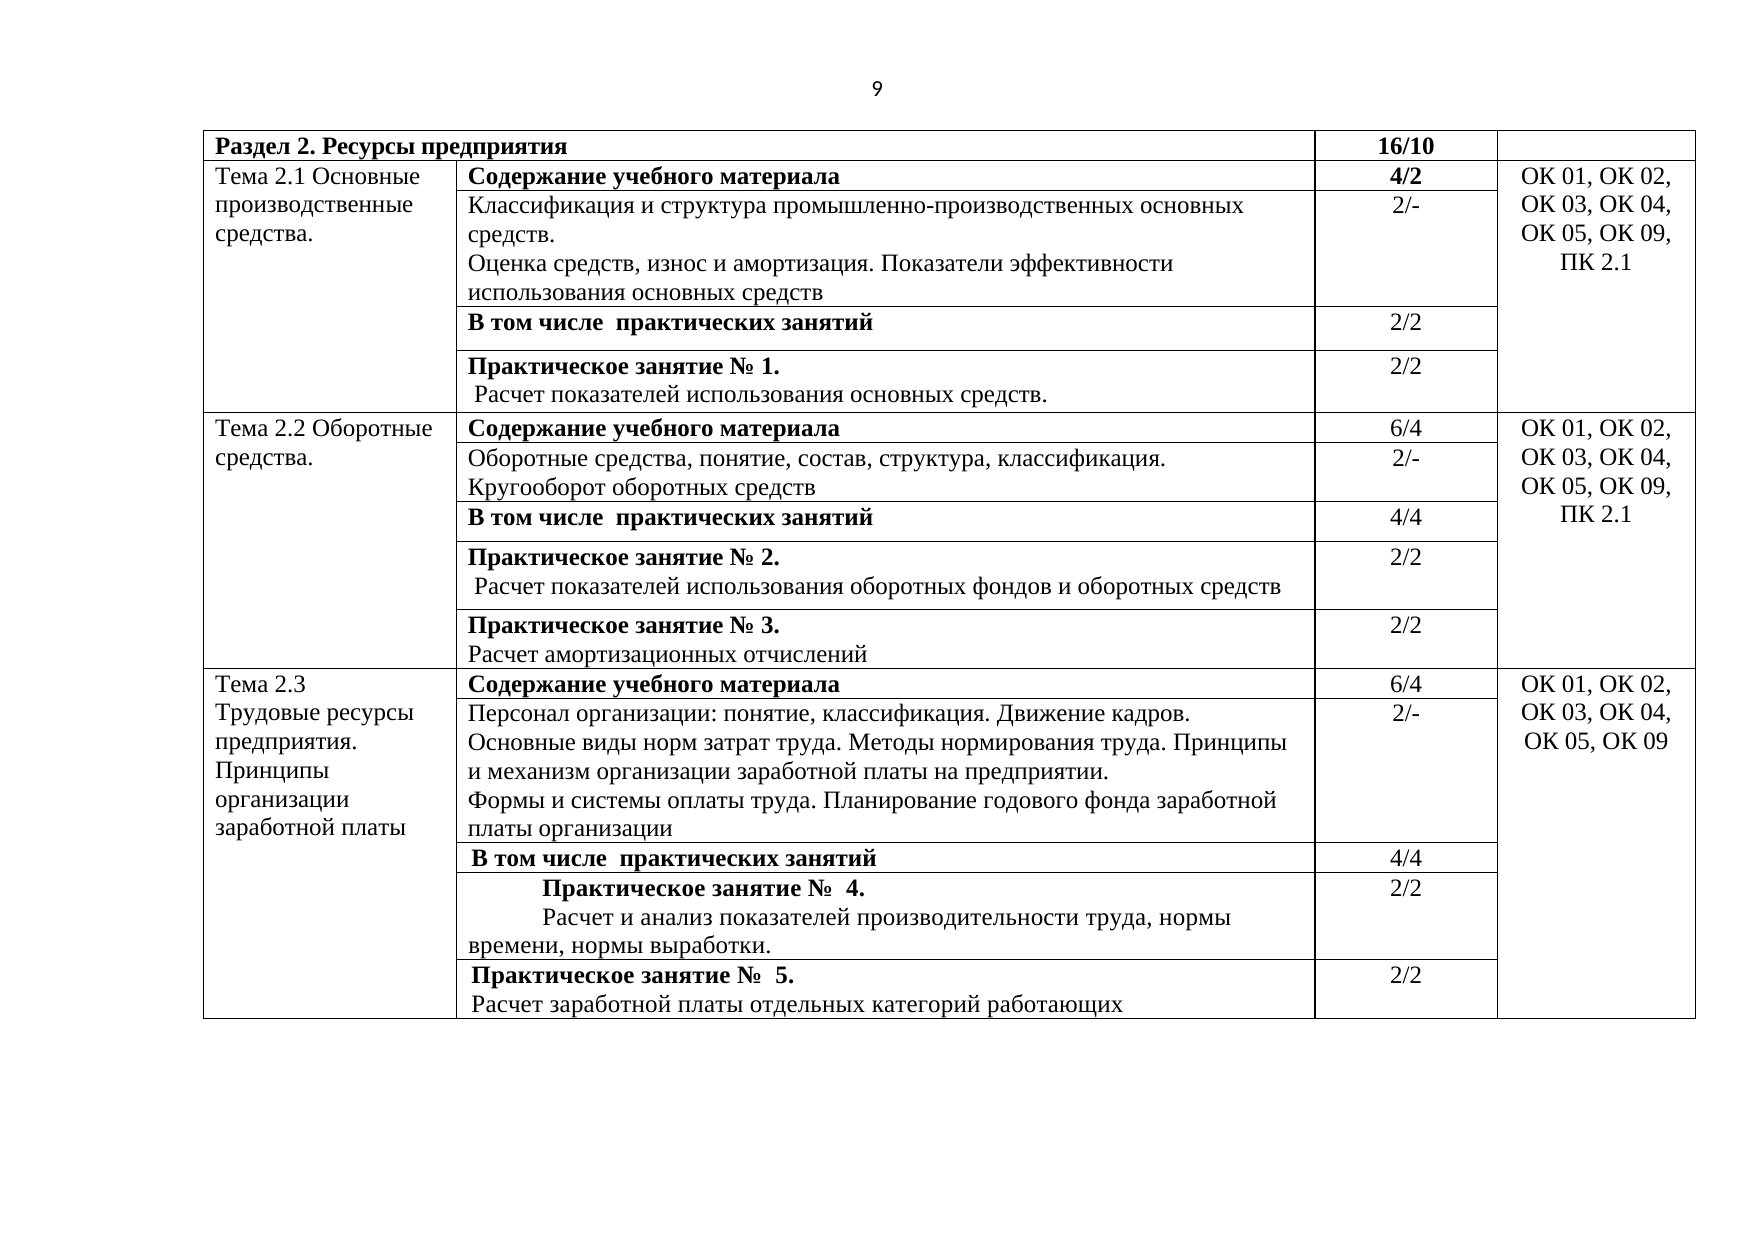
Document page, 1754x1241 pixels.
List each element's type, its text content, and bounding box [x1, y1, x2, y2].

table_cell 2/- [1316, 191, 1497, 306]
table_cell 2/2 [1316, 351, 1497, 412]
table_cell Персонал организации: понятие, классификация. Движение кадров. Основные виды норм затрат труда. Методы нормирования труда. Принципы и механизм организации заработной платы на предприятии. Формы и системы оплаты труда. Планирование годового фонда заработной платы организации [457, 699, 1314, 842]
table_cell 4/4 [1316, 843, 1497, 872]
table_header [1498, 131, 1695, 160]
table_cell ОК 01, ОК 02, ОК 03, ОК 04, ОК 05, ОК 09, ПК 2.1 [1498, 161, 1695, 412]
table_cell 2/- [1316, 699, 1497, 842]
table_cell Практическое занятие № 1. Расчет показателей использования основных средств. [457, 351, 1314, 412]
table_cell 2/2 [1316, 542, 1497, 609]
table_cell Содержание учебного материала [457, 669, 1314, 697]
table_cell Содержание учебного материала [457, 413, 1314, 442]
table_cell 2/2 [1316, 307, 1497, 350]
table_cell Тема 2.1 Основные производственные средства. [204, 161, 456, 412]
table_cell 2/2 [1316, 960, 1497, 1018]
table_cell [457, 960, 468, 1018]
table_cell Классификация и структура промышленно-производственных основных средств. Оценка средств, износ и амортизация. Показатели эффективности использования основных средств [457, 191, 1314, 306]
table_cell Практическое занятие № 3. Расчет амортизационных отчислений [457, 610, 1314, 668]
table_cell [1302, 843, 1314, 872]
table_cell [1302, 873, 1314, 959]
table_cell В том числе практических занятий [457, 307, 1314, 350]
table_cell ОК 01, ОК 02, ОК 03, ОК 04, ОК 05, ОК 09 [1498, 669, 1695, 1018]
table_cell 2/2 [1316, 873, 1497, 959]
table_cell Практическое занятие № 2. Расчет показателей использования оборотных фондов и оборотных средств [457, 542, 1314, 609]
table_header Раздел 2. Ресурсы предприятия [204, 131, 1314, 160]
table_cell В том числе практических занятий [457, 502, 1314, 541]
table_cell Оборотные средства, понятие, состав, структура, классификация. Кругооборот оборотных средств [457, 443, 1314, 501]
table_cell 4/2 [1316, 161, 1497, 189]
table_cell Тема 2.3 Трудовые ресурсы предприятия. Принципы организации заработной платы [204, 669, 456, 1018]
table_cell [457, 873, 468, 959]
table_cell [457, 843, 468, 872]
table_header 16/10 [1316, 131, 1497, 160]
table_cell 4/4 [1316, 502, 1497, 541]
table_cell 6/4 [1316, 669, 1497, 697]
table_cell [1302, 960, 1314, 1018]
table_cell Содержание учебного материала [457, 161, 1314, 189]
table_cell 2/- [1316, 443, 1497, 501]
table_cell ОК 01, ОК 02, ОК 03, ОК 04, ОК 05, ОК 09, ПК 2.1 [1498, 413, 1695, 668]
table_cell 2/2 [1316, 610, 1497, 668]
table_cell Тема 2.2 Оборотные средства. [204, 413, 456, 668]
table_cell 6/4 [1316, 413, 1497, 442]
